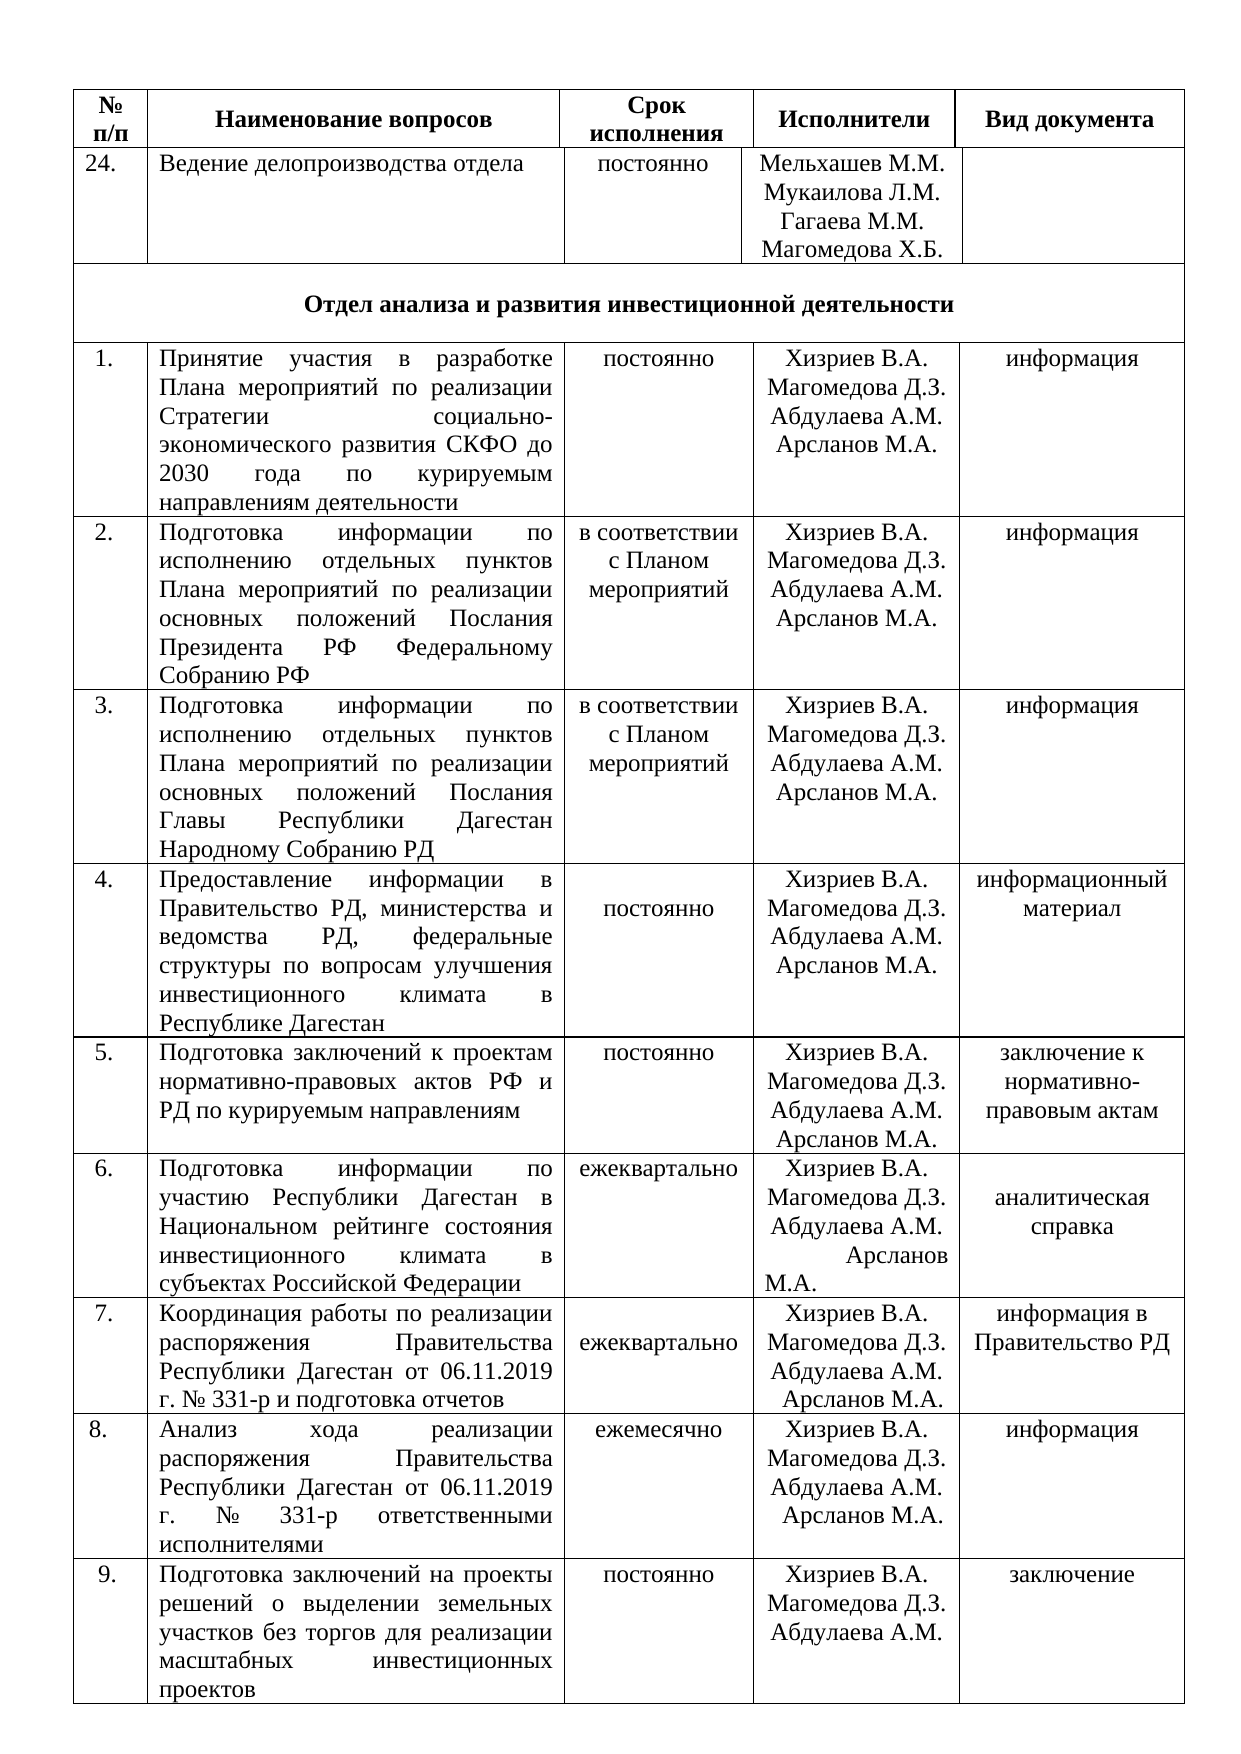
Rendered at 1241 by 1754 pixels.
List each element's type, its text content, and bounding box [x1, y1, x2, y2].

table_cell информация в Правительство РД [960, 1298, 1184, 1413]
table_cell постоянно [565, 1559, 753, 1703]
table_cell 24. [74, 148, 147, 263]
table_cell Координация работы по реализации распоряжения Правительства Республики Дагестан от 06.11.2019 г. № 331-р и подготовка отчетов [148, 1298, 564, 1413]
table_cell [74, 517, 147, 689]
table_cell [74, 864, 147, 1036]
table_cell Хизриев В.А. Магомедова Д.З. Абдулаева А.М. Арсланов М.А. [754, 517, 959, 689]
table_header Срок исполнения [560, 90, 753, 147]
table_cell постоянно [565, 343, 753, 516]
table_cell Принятие участия в разработке Плана мероприятий по реализации Стратегии социально-экономического развития СКФО до 2030 года по курируемым направлениям деятельности [148, 343, 564, 516]
table_cell ежеквартально [565, 1154, 753, 1297]
table_cell [74, 1298, 147, 1413]
table_header № п/п [74, 90, 147, 147]
table_cell заключение к нормативно-правовым актам [960, 1038, 1184, 1152]
table_cell Хизриев В.А. Магомедова Д.З. Абдулаева А.М. Арсланов М.А. [754, 1414, 959, 1558]
table_cell информация [960, 517, 1184, 689]
table_cell [963, 148, 1184, 263]
table_cell заключение [960, 1559, 1184, 1703]
table_cell постоянно [565, 1038, 753, 1152]
table_cell Подготовка заключений на проекты решений о выделении земельных участков без торгов для реализации масштабных инвестиционных проектов [148, 1559, 564, 1703]
table_cell Хизриев В.А. Магомедова Д.З. Абдулаева А.М. Арсланов М.А. [754, 1038, 959, 1152]
table_cell в соответствии с Планом мероприятий [565, 517, 753, 689]
table_cell [74, 343, 147, 516]
table_cell ежеквартально [565, 1298, 753, 1413]
table_cell ежемесячно [565, 1414, 753, 1558]
table_header Исполнители [754, 90, 954, 147]
table_cell [74, 1038, 147, 1152]
table_cell информация [960, 343, 1184, 516]
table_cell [754, 1559, 959, 1703]
table_cell постоянно [565, 148, 741, 263]
table_cell Анализ хода реализации распоряжения Правительства Республики Дагестан от 06.11.2019 г. № 331-р ответственными исполнителями [148, 1414, 564, 1558]
table_cell Подготовка заключений к проектам нормативно-правовых актов РФ и РД по курируемым направлениям [148, 1038, 564, 1152]
table_cell Подготовка информации по исполнению отдельных пунктов Плана мероприятий по реализации основных положений Послания Главы Республики Дагестан Народному Собранию РД [148, 690, 564, 863]
table_cell Отдел анализа и развития инвестиционной деятельности [74, 264, 1184, 342]
table_cell Подготовка информации по исполнению отдельных пунктов Плана мероприятий по реализации основных положений Послания Президента РФ Федеральному Собранию РФ [148, 517, 564, 689]
table_cell [74, 690, 147, 863]
table_cell [74, 1154, 147, 1297]
table_cell постоянно [565, 864, 753, 1036]
table_header Наименование вопросов [148, 90, 559, 147]
table_cell информация [960, 1414, 1184, 1558]
table_cell информационный материал [960, 864, 1184, 1036]
table_cell Хизриев В.А. Магомедова Д.З. Абдулаева А.М. Арсланов М.А. [754, 864, 959, 1036]
table_cell в соответствии с Планом мероприятий [565, 690, 753, 863]
table_cell Хизриев В.А. Магомедова Д.З. Абдулаева А.М. Арсланов М.А. [754, 1298, 959, 1413]
table_cell Ведение делопроизводства отдела [148, 148, 564, 263]
table_cell Предоставление информации в Правительство РД, министерства и ведомства РД, федеральные структуры по вопросам улучшения инвестиционного климата в Республике Дагестан [148, 864, 564, 1036]
table_header Вид документа [956, 90, 1184, 147]
table_cell информация [960, 690, 1184, 863]
table_cell Хизриев В.А. Магомедова Д.З. Абдулаева А.М. Арсланов М.А. [754, 690, 959, 863]
table_cell Мельхашев М.М. Мукаилова Л.М. Гагаева М.М. Магомедова Х.Б. [742, 148, 962, 263]
table_cell аналитическая справка [960, 1154, 1184, 1297]
table_cell [74, 1559, 147, 1703]
table_cell Хизриев В.А. Магомедова Д.З. Абдулаева А.М. Арсланов М.А. [754, 343, 959, 516]
table_cell Подготовка информации по участию Республики Дагестан в Национальном рейтинге состояния инвестиционного климата в субъектах Российской Федерации [148, 1154, 564, 1297]
table_cell Хизриев В.А. Магомедова Д.З. Абдулаева А.М. Арсланов М.А. [754, 1154, 959, 1297]
table_cell [74, 1414, 147, 1558]
